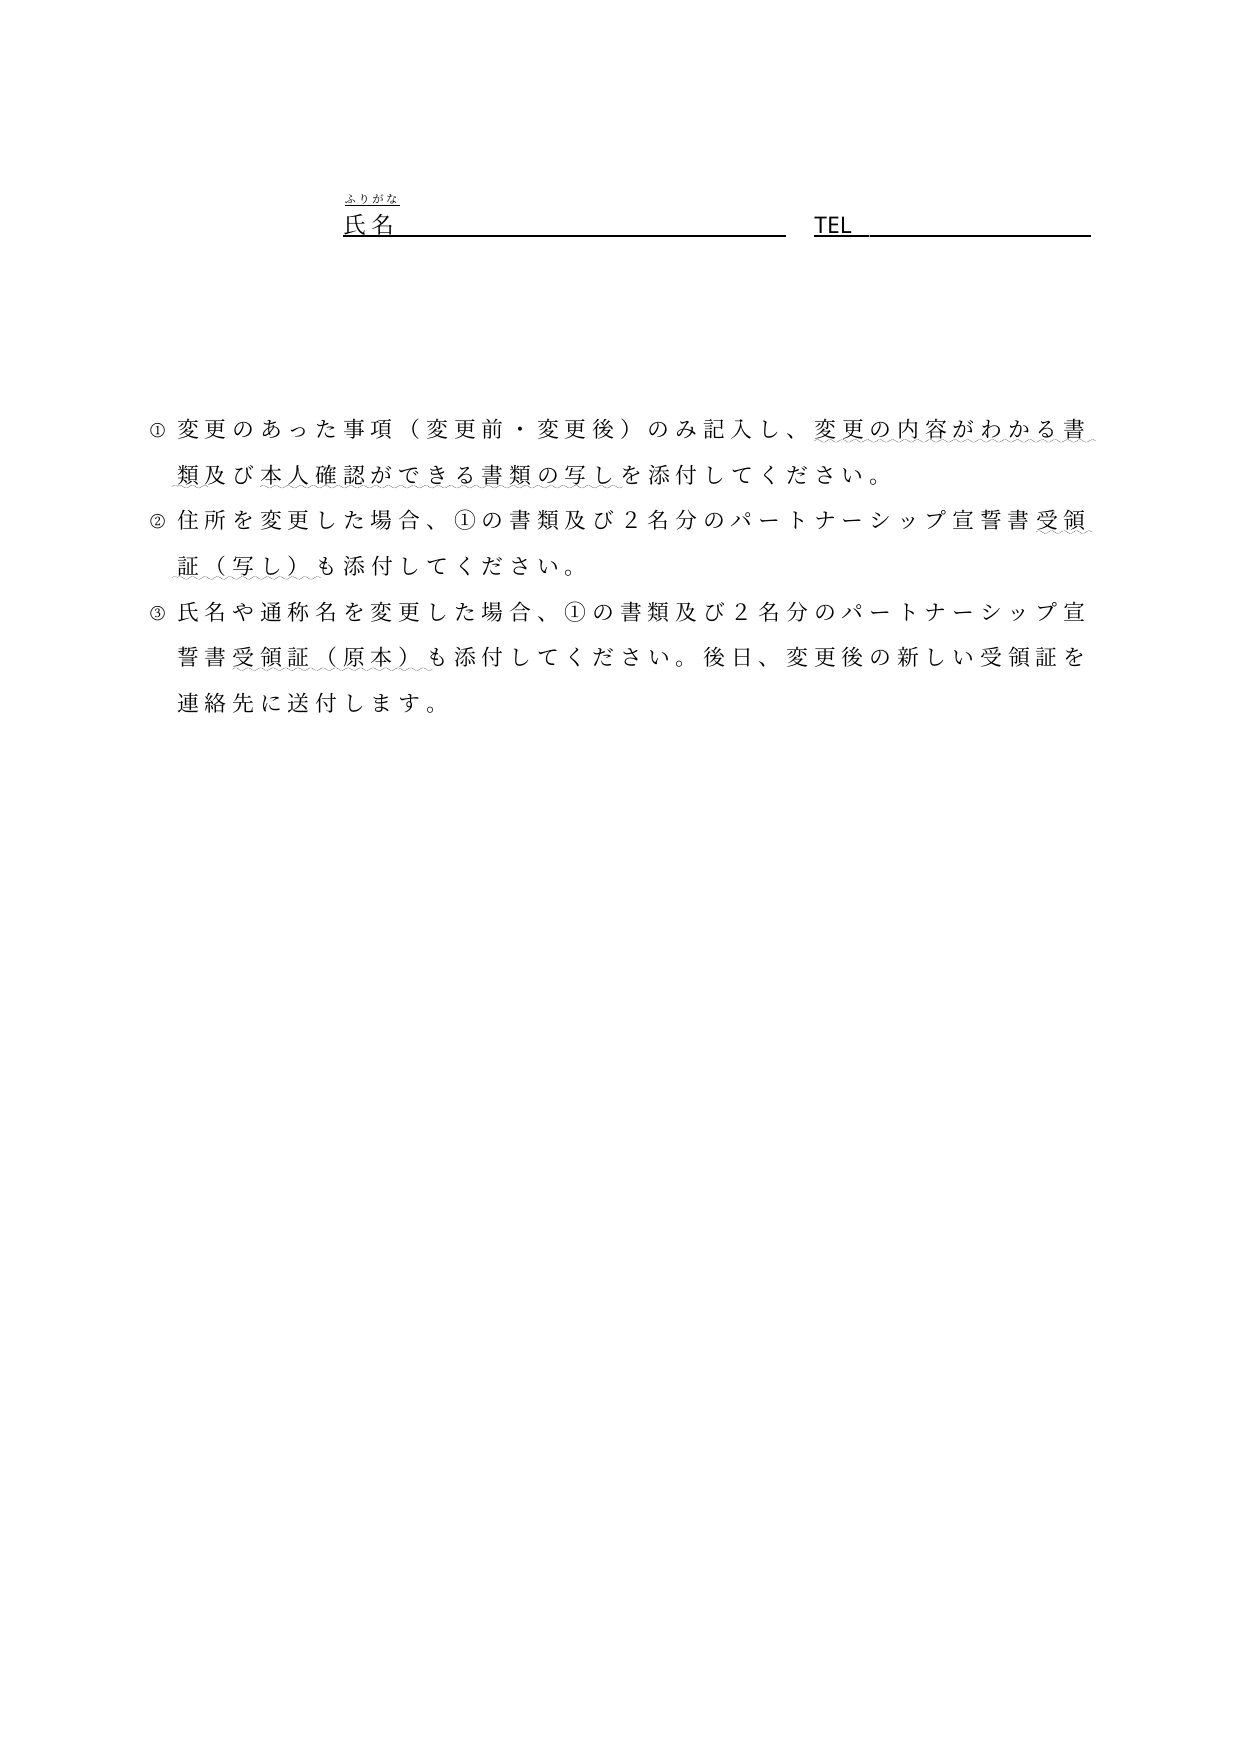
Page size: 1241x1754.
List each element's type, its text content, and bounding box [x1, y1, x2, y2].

list 氏名や通称名を変更した場合、①の書類及び２名分のパートナーシップ宣誓書受領証（原本）も添付してください。後日、変更後の新しい受領証を連絡先に送付します。 [134, 588, 1091, 725]
text TEL [149, 170, 1091, 261]
list 変更のあった事項（変更前・変更後）のみ記入し、変更の内容がわかる書類及び本人確認ができる書類の写しを添付してください。 [134, 405, 1091, 497]
list 住所を変更した場合、①の書類及び２名分のパートナーシップ宣誓書受領証（写し）も添付してください。 [134, 497, 1091, 588]
